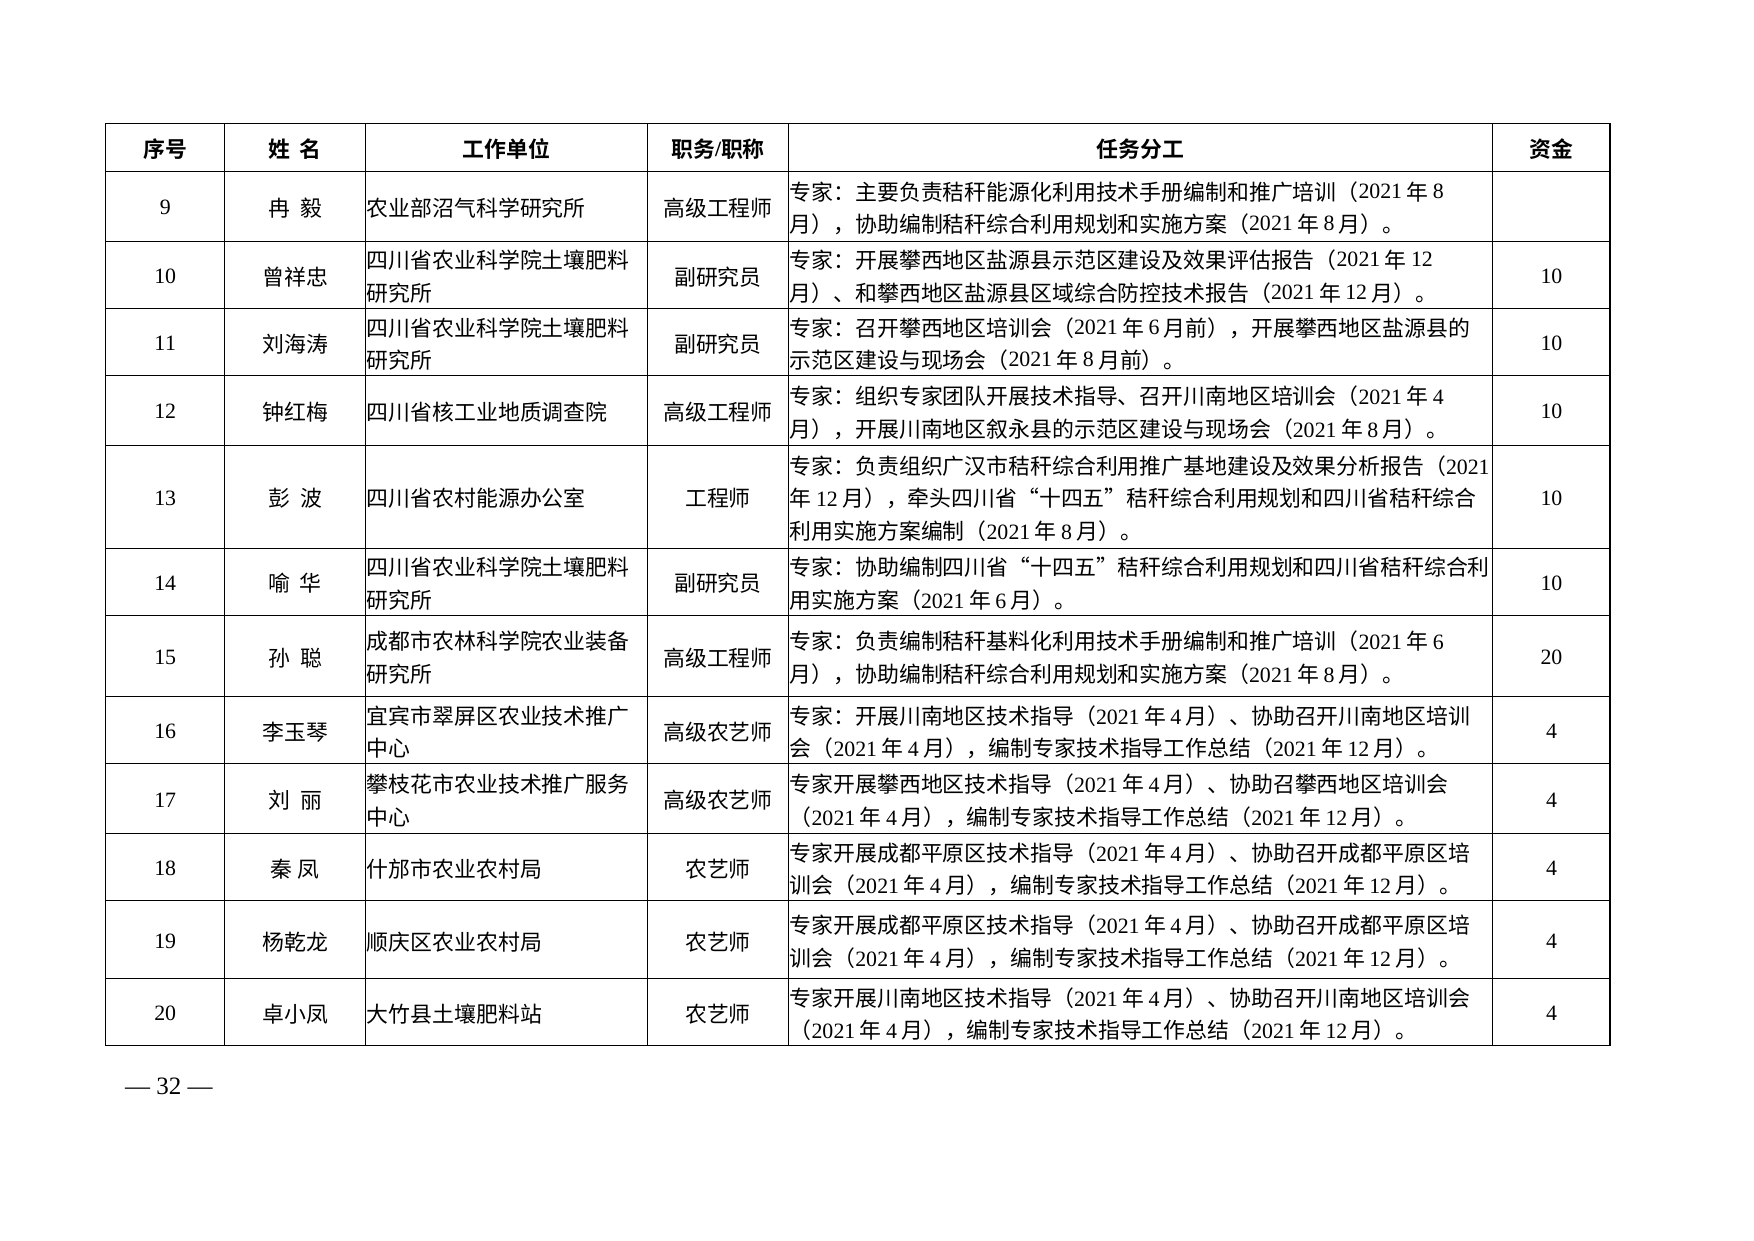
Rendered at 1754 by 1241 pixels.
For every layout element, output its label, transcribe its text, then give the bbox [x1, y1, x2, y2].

table_cell 副研究员 [648, 309, 788, 375]
table_cell 农艺师 [648, 979, 788, 1045]
table_header 任务分工 [789, 124, 1492, 171]
table_cell 农艺师 [648, 901, 788, 978]
table_cell 17 [106, 764, 224, 833]
table_cell 20 [106, 979, 224, 1045]
table_cell 10 [1493, 549, 1609, 615]
table_cell 专家：负责组织广汉市秸秆综合利用推广基地建设及效果分析报告（2021年12月），牵头四川省“十四五”秸秆综合利用规划和四川省秸秆综合利用实施方案编制（2021年8月）。 [789, 446, 1492, 547]
table_cell 大竹县土壤肥料站 [366, 979, 647, 1045]
table_cell 4 [1493, 901, 1609, 978]
table_cell 高级工程师 [648, 172, 788, 241]
table_cell 4 [1493, 764, 1609, 833]
table_header 资金 [1493, 124, 1609, 171]
table_cell 10 [106, 242, 224, 308]
table_cell 专家开展川南地区技术指导（2021年4月）、协助召开川南地区培训会（2021年4月），编制专家技术指导工作总结（2021年12月）。 [789, 979, 1492, 1045]
table_header 工作单位 [366, 124, 647, 171]
table_cell 杨乾龙 [225, 901, 365, 978]
table_cell 什邡市农业农村局 [366, 834, 647, 900]
table_cell 四川省农业科学院土壤肥料研究所 [366, 242, 647, 308]
table_cell 顺庆区农业农村局 [366, 901, 647, 978]
table_header 职务/职称 [648, 124, 788, 171]
table_cell 刘 丽 [225, 764, 365, 833]
table_cell 专家：召开攀西地区培训会（2021年6月前），开展攀西地区盐源县的示范区建设与现场会（2021年8月前）。 [789, 309, 1492, 375]
table_cell [1493, 172, 1609, 241]
table_cell 卓小凤 [225, 979, 365, 1045]
table_cell 专家：主要负责秸秆能源化利用技术手册编制和推广培训（2021年8月），协助编制秸秆综合利用规划和实施方案（2021年8月）。 [789, 172, 1492, 241]
table_cell 10 [1493, 242, 1609, 308]
table_cell 10 [1493, 446, 1609, 547]
table_cell 成都市农林科学院农业装备研究所 [366, 616, 647, 696]
table_cell 四川省农业科学院土壤肥料研究所 [366, 309, 647, 375]
table_cell 14 [106, 549, 224, 615]
table_cell 19 [106, 901, 224, 978]
table_cell 9 [106, 172, 224, 241]
table_cell 11 [106, 309, 224, 375]
table_cell 四川省农村能源办公室 [366, 446, 647, 547]
table_cell 冉 毅 [225, 172, 365, 241]
table_cell 刘海涛 [225, 309, 365, 375]
table_cell 副研究员 [648, 242, 788, 308]
table_cell 专家：协助编制四川省“十四五”秸秆综合利用规划和四川省秸秆综合利用实施方案（2021年6月）。 [789, 549, 1492, 615]
table_cell 宜宾市翠屏区农业技术推广中心 [366, 697, 647, 763]
table_cell 秦 凤 [225, 834, 365, 900]
table_cell 专家开展成都平原区技术指导（2021年4月）、协助召开成都平原区培训会（2021年4月），编制专家技术指导工作总结（2021年12月）。 [789, 834, 1492, 900]
table_cell 彭 波 [225, 446, 365, 547]
table_cell 四川省农业科学院土壤肥料研究所 [366, 549, 647, 615]
table_cell 孙 聪 [225, 616, 365, 696]
table_cell 专家：负责编制秸秆基料化利用技术手册编制和推广培训（2021年6月），协助编制秸秆综合利用规划和实施方案（2021年8月）。 [789, 616, 1492, 696]
table_cell 专家开展成都平原区技术指导（2021年4月）、协助召开成都平原区培训会（2021年4月），编制专家技术指导工作总结（2021年12月）。 [789, 901, 1492, 978]
table_cell 18 [106, 834, 224, 900]
table_cell 16 [106, 697, 224, 763]
table_cell 4 [1493, 834, 1609, 900]
table_cell 攀枝花市农业技术推广服务中心 [366, 764, 647, 833]
table_cell 专家开展攀西地区技术指导（2021年4月）、协助召攀西地区培训会（2021年4月），编制专家技术指导工作总结（2021年12月）。 [789, 764, 1492, 833]
table_cell 10 [1493, 376, 1609, 445]
table_cell 专家：开展川南地区技术指导（2021年4月）、协助召开川南地区培训会（2021年4月），编制专家技术指导工作总结（2021年12月）。 [789, 697, 1492, 763]
table_cell 四川省核工业地质调查院 [366, 376, 647, 445]
table_cell 4 [1493, 697, 1609, 763]
table_cell 农业部沼气科学研究所 [366, 172, 647, 241]
table_cell 喻 华 [225, 549, 365, 615]
table_cell 曾祥忠 [225, 242, 365, 308]
table_cell 钟红梅 [225, 376, 365, 445]
table_header 姓 名 [225, 124, 365, 171]
table_cell 高级农艺师 [648, 764, 788, 833]
table_cell 15 [106, 616, 224, 696]
table_header 序号 [106, 124, 224, 171]
table_cell 专家：组织专家团队开展技术指导、召开川南地区培训会（2021年4月），开展川南地区叙永县的示范区建设与现场会（2021年8月）。 [789, 376, 1492, 445]
table_cell 4 [1493, 979, 1609, 1045]
table_cell 12 [106, 376, 224, 445]
table_cell 20 [1493, 616, 1609, 696]
table_cell 李玉琴 [225, 697, 365, 763]
table_cell 农艺师 [648, 834, 788, 900]
table_cell 专家：开展攀西地区盐源县示范区建设及效果评估报告（2021年12月）、和攀西地区盐源县区域综合防控技术报告（2021年12月）。 [789, 242, 1492, 308]
table_cell 10 [1493, 309, 1609, 375]
table_cell 高级农艺师 [648, 697, 788, 763]
table_cell 副研究员 [648, 549, 788, 615]
table_cell 高级工程师 [648, 376, 788, 445]
table_cell 工程师 [648, 446, 788, 547]
table_cell 13 [106, 446, 224, 547]
table_cell 高级工程师 [648, 616, 788, 696]
